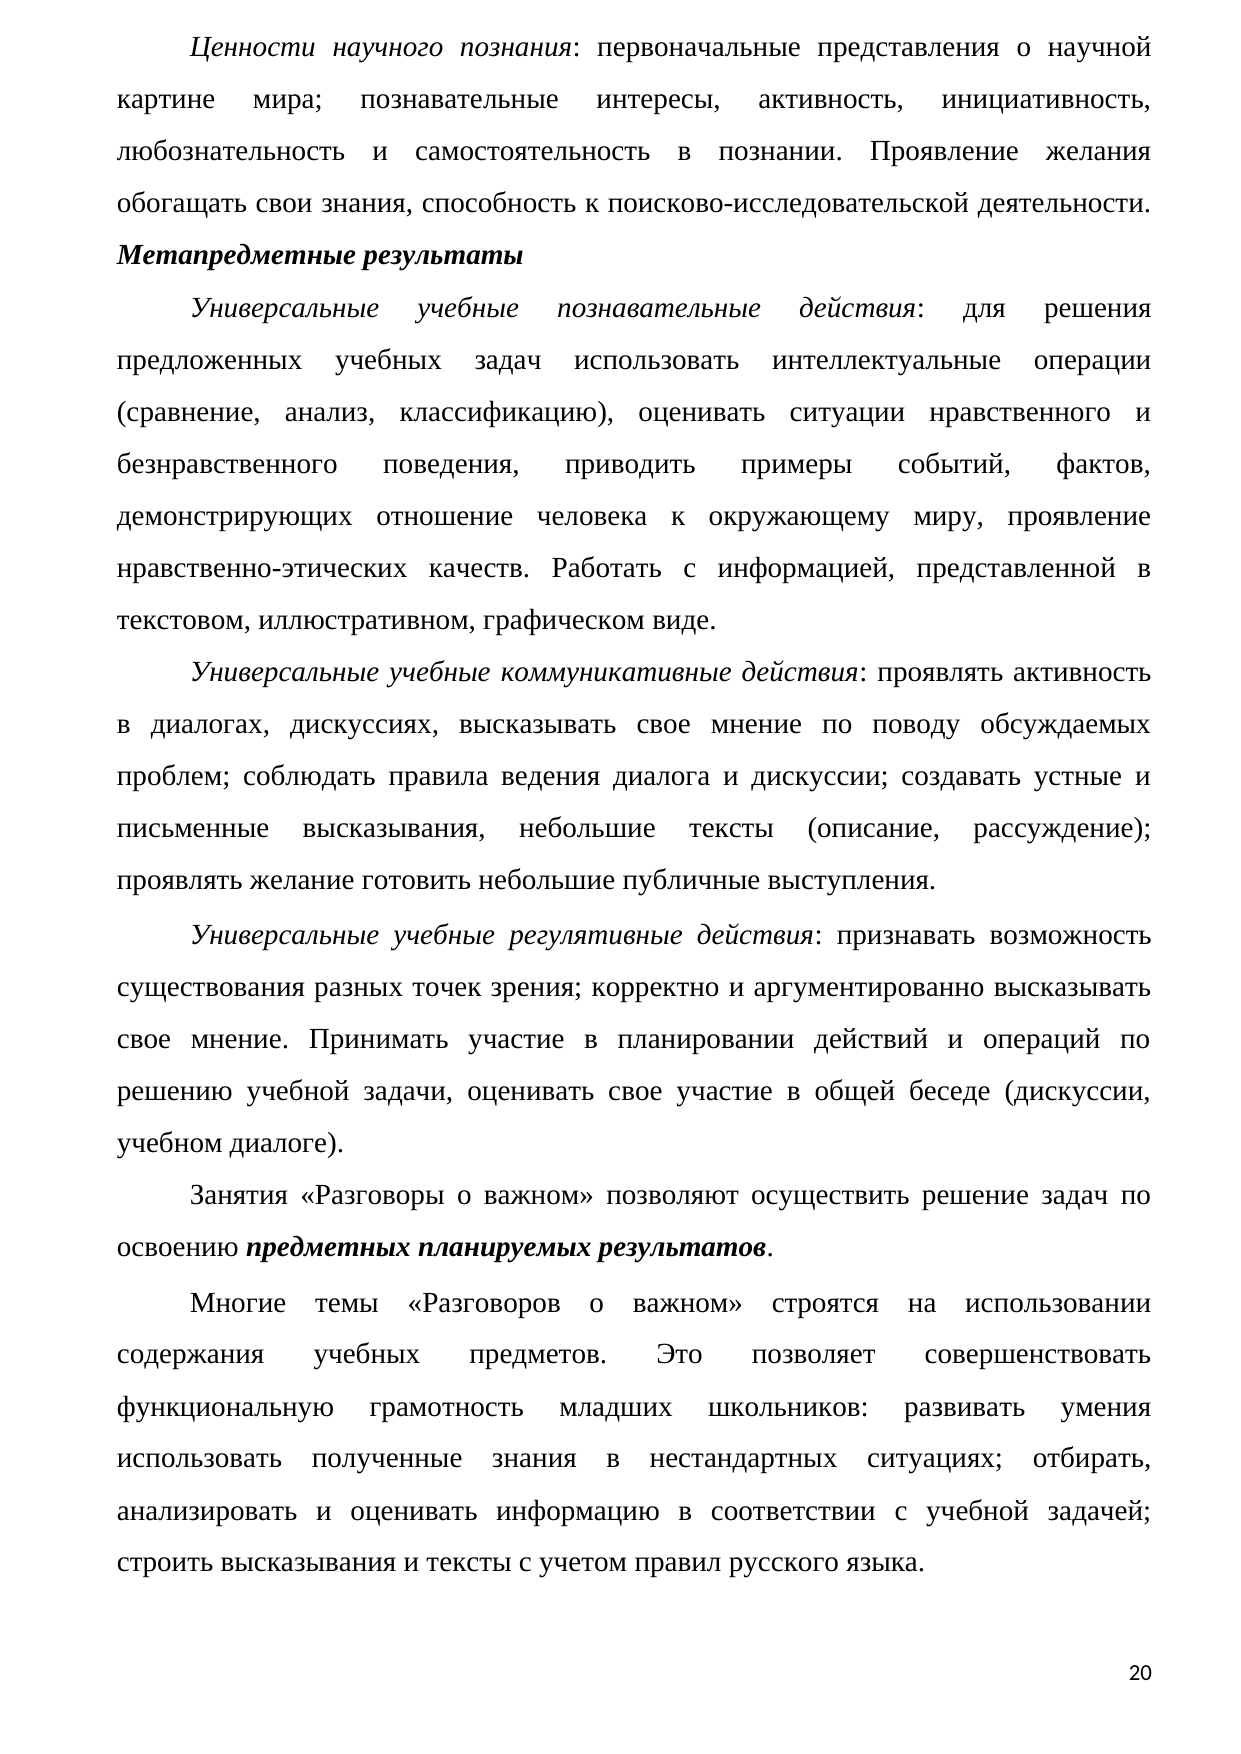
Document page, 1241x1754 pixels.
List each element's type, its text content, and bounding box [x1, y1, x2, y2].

text Универсальные учебные коммуникативные действия: проявлять активность в диалогах, дискуссиях, высказывать свое мнение по поводу обсуждаемых проблем; соблюдать правила ведения диалога и дискуссии; создавать устные и письменные высказывания, небольшие тексты (описание, рассуждение); проявлять желание готовить небольшие публичные выступления. [117, 654, 1152, 896]
text Универсальные учебные познавательные действия: для решения предложенных учебных задач использовать интеллектуальные операции (сравнение, анализ, классификацию), оценивать ситуации нравственного и безнравственного поведения, приводить примеры событий, фактов, демонстрирующих отношение человека к окружающему миру, проявление нравственно-этических качеств. Работать с информацией, представленной в текстовом, иллюстративном, графическом виде. [117, 290, 1152, 636]
text Универсальные учебные регулятивные действия: признавать возможность существования разных точек зрения; корректно и аргументированно высказывать свое мнение. Принимать участие в планировании действий и операций по решению учебной задачи, оценивать свое участие в общей беседе (дискуссии, учебном диалоге). [117, 917, 1152, 1159]
text Многие темы «Разговоров о важном» строятся на использовании содержания учебных предметов. Это позволяет совершенствовать функциональную грамотность младших школьников: развивать умения использовать полученные знания в нестандартных ситуациях; отбирать, анализировать и оценивать информацию в соответствии с учебной задачей; строить высказывания и тексты с учетом правил русского языка. [117, 1285, 1152, 1578]
text Занятия «Разговоры о важном» позволяют осуществить решение задач по освоению предметных планируемых результатов. [117, 1177, 1152, 1263]
text Ценности научного познания: первоначальные представления о научной картине мира; познавательные интересы, активность, инициативность, любознательность и самостоятельность в познании. Проявление желания обогащать свои знания, способность к поисково-исследовательской деятельности. Метапредметные результаты [117, 29, 1152, 271]
